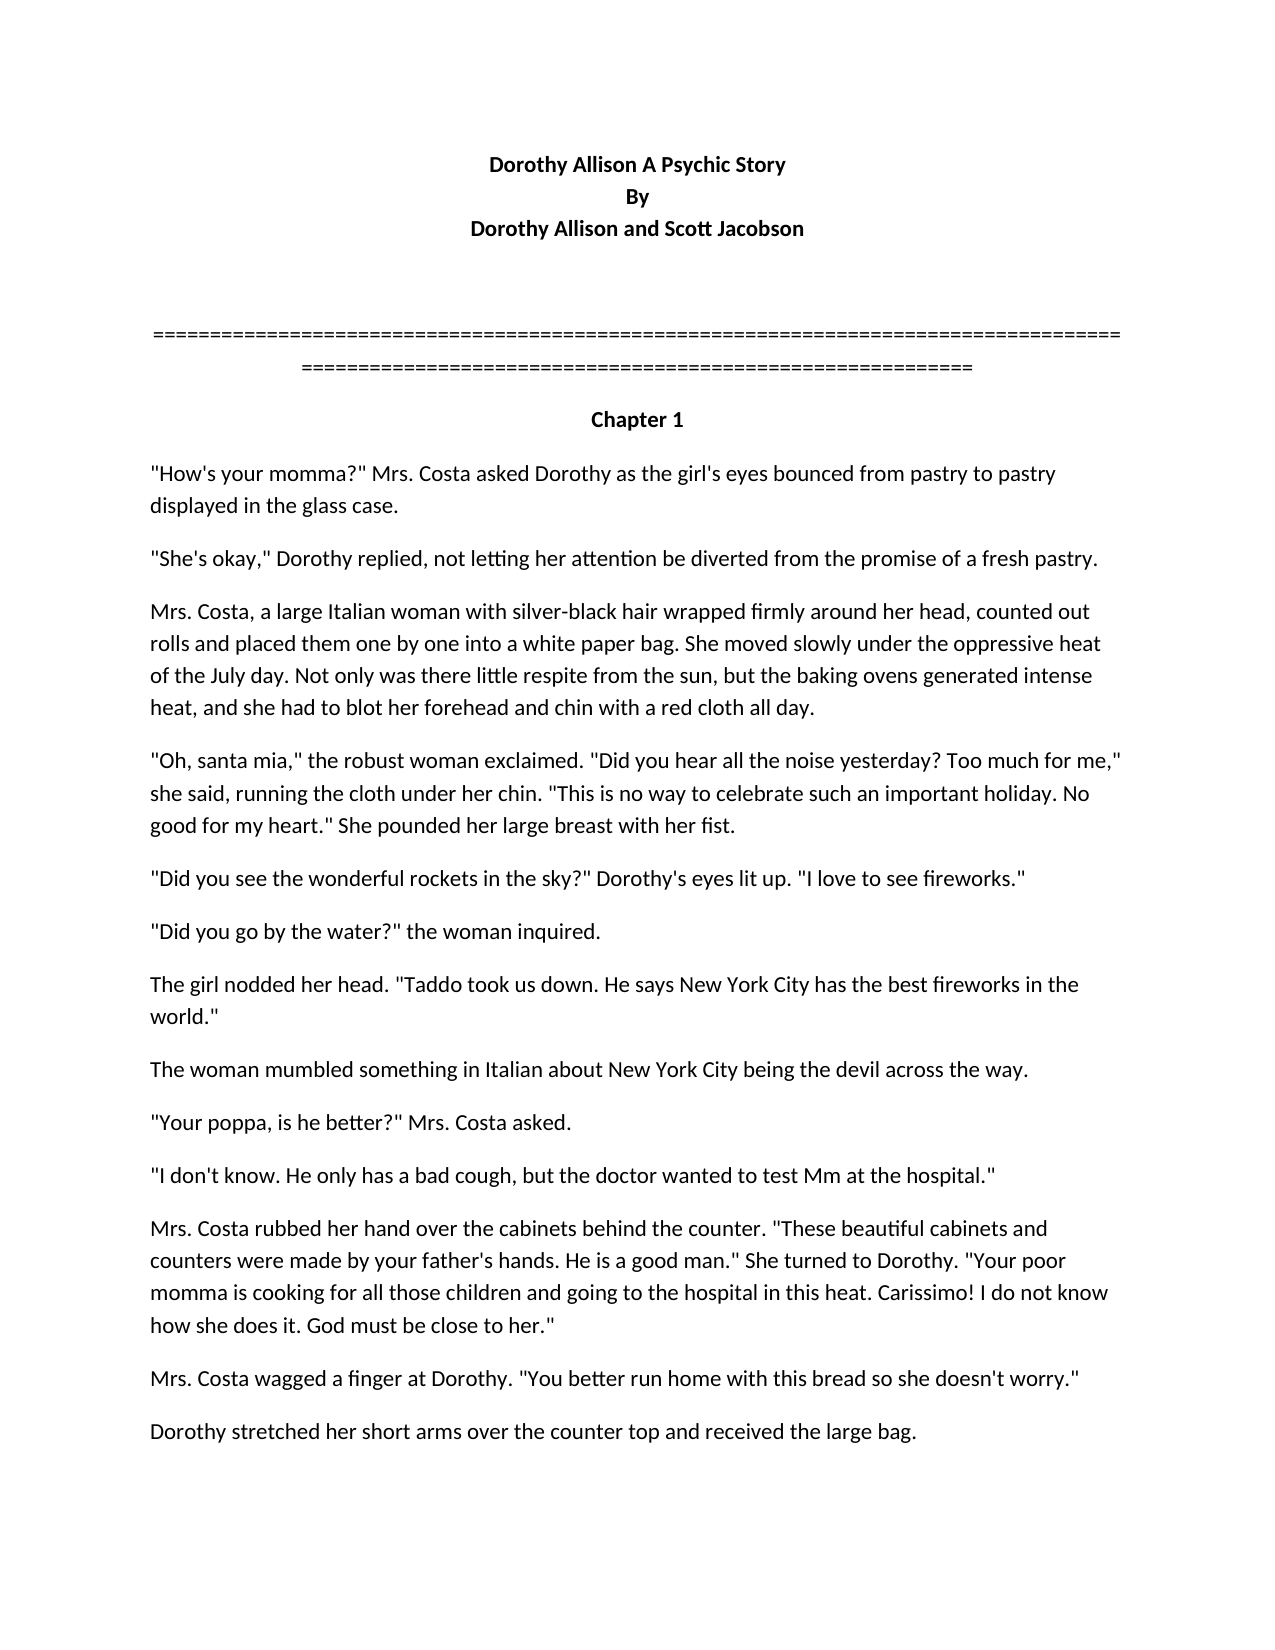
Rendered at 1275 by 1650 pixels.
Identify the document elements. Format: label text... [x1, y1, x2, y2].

text "Oh, santa mia," the robust woman exclaimed. "Did you hear all the noise yesterday? Too much for me," she said, running the cloth under her chin. "This is no way to celebrate such an important holiday. No good for my heart." She pounded her large breast with her fist. [150, 746, 1125, 839]
text "Did you go by the water?" the woman inquired. [150, 917, 1125, 945]
text The woman mumbled something in Italian about New York City being the devil across the way. [150, 1055, 1125, 1083]
text Dorothy stretched her short arms over the counter top and received the large bag. [150, 1417, 1125, 1445]
text "I don't know. He only has a bad cough, but the doctor wanted to test Mm at the hospital." [150, 1161, 1125, 1189]
text "Your poppa, is he better?" Mrs. Costa asked. [150, 1108, 1125, 1136]
text Mrs. Costa rubbed her hand over the cabinets behind the counter. "These beautiful cabinets and counters were made by your father's hands. He is a good man." She turned to Dorothy. "Your poor momma is cooking for all those children and going to the hospital in this heat. Carissimo! I do not know how she does it. God must be close to her." [150, 1214, 1125, 1339]
text "Did you see the wonderful rockets in the sky?" Dorothy's eyes lit up. "I love to see fireworks." [150, 864, 1125, 892]
text ================================================================================================================================================ [150, 320, 1125, 381]
text Mrs. Costa, a large Italian woman with silver-black hair wrapped firmly around her head, counted out rolls and placed them one by one into a white paper bag. She moved slowly under the oppressive heat of the July day. Not only was there little respite from the sun, but the baking ovens generated intense heat, and she had to blot her forehead and chin with a red cloth all day. [150, 597, 1125, 721]
text The girl nodded her head. "Taddo took us down. He says New York City has the best fireworks in the world." [150, 970, 1125, 1030]
text "How's your momma?" Mrs. Costa asked Dorothy as the girl's eyes bounced from pastry to pastry displayed in the glass case. [150, 459, 1125, 519]
text Dorothy Allison A Psychic Story By Dorothy Allison and Scott Jacobson [150, 150, 1125, 242]
text "She's okay," Dorothy replied, not letting her attention be diverted from the promise of a fresh pastry. [150, 544, 1125, 572]
text Chapter 1 [150, 406, 1125, 434]
text Mrs. Costa wagged a finger at Dorothy. "You better run home with this bread so she doesn't worry." [150, 1364, 1125, 1392]
